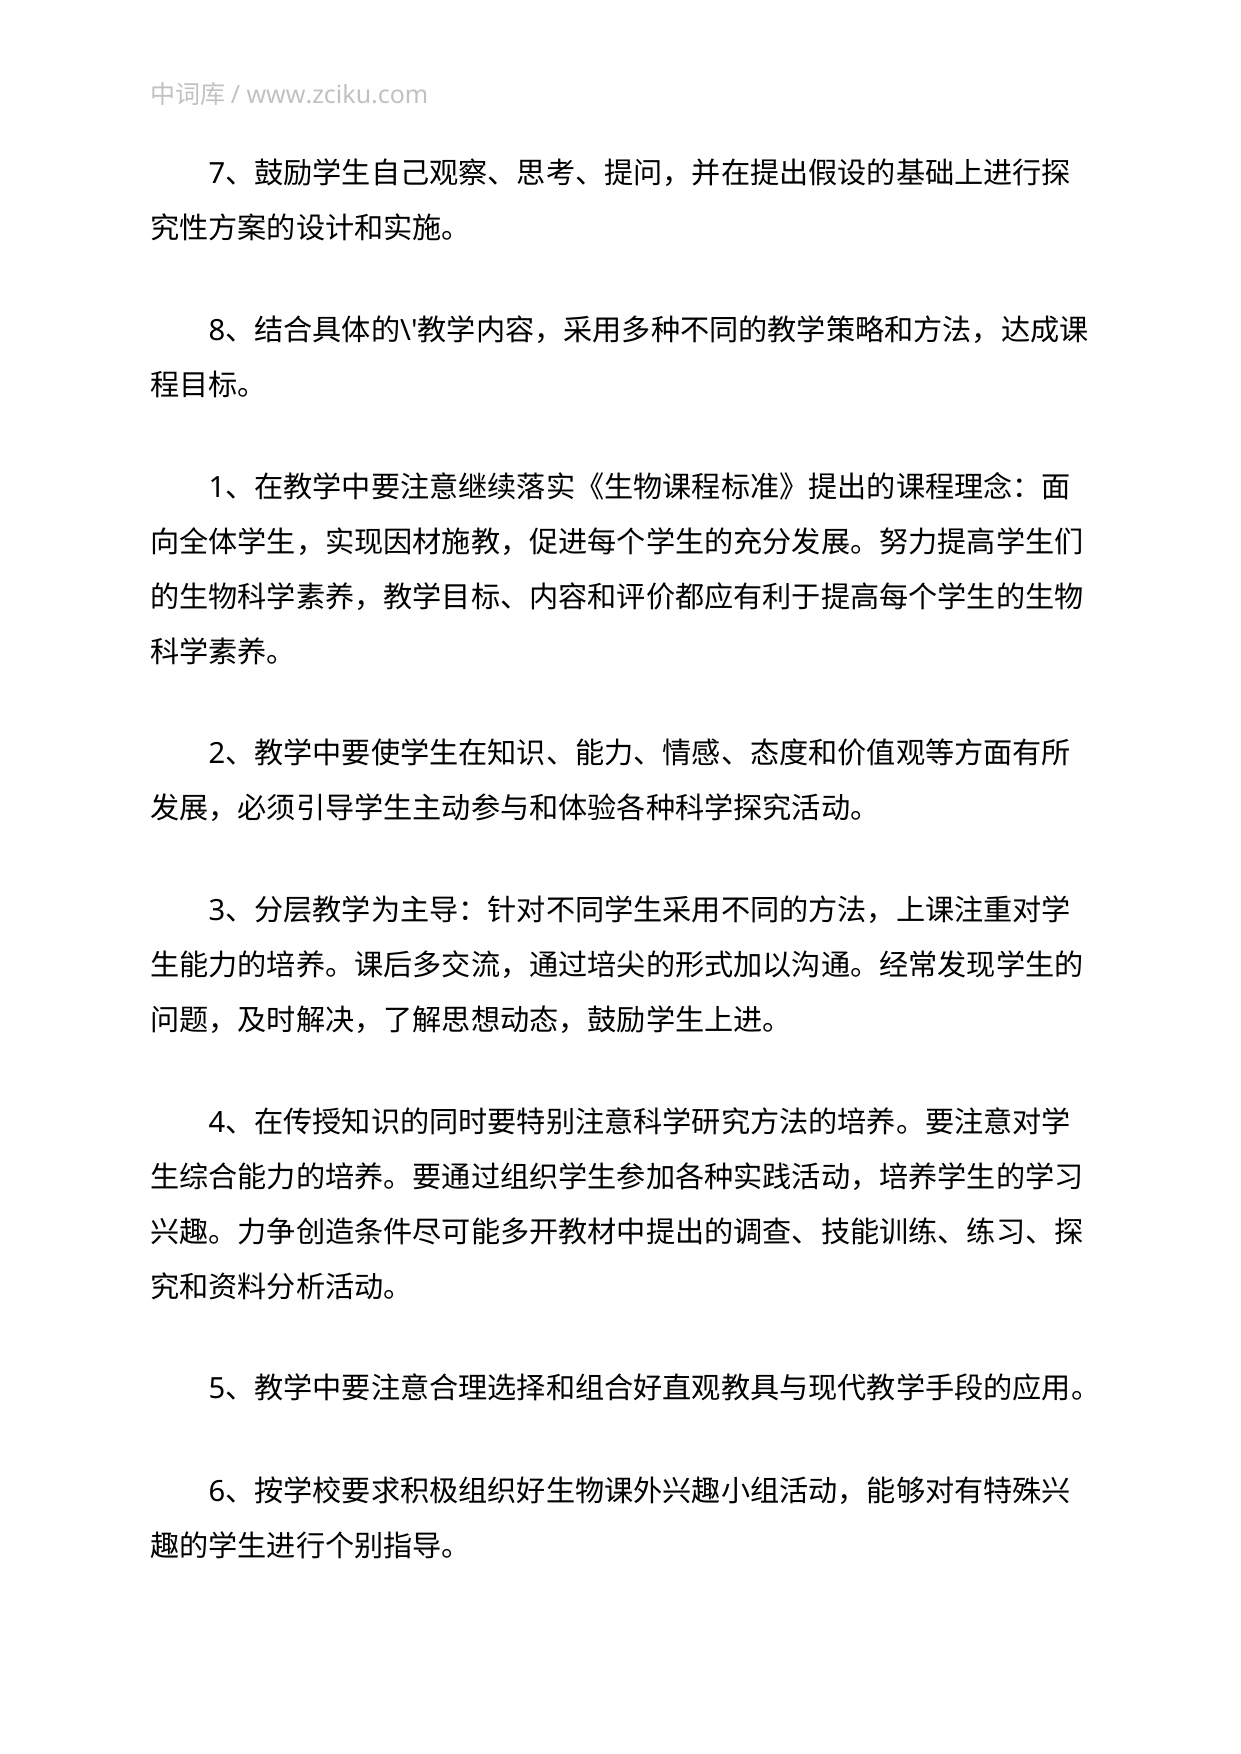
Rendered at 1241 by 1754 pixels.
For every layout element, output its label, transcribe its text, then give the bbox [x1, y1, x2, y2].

text 7、鼓励学生自己观察、思考、提问，并在提出假设的基础上进行探究性方案的设计和实施。 [150, 150, 1090, 247]
text 3、分层教学为主导：针对不同学生采用不同的方法，上课注重对学生能力的培养。课后多交流，通过培尖的形式加以沟通。经常发现学生的问题，及时解决，了解思想动态，鼓励学生上进。 [150, 887, 1090, 1039]
text 1、在教学中要注意继续落实《生物课程标准》提出的课程理念：面向全体学生，实现因材施教，促进每个学生的充分发展。努力提高学生们的生物科学素养，教学目标、内容和评价都应有利于提高每个学生的生物科学素养。 [150, 463, 1090, 671]
text 5、教学中要注意合理选择和组合好直观教具与现代教学手段的应用。 [150, 1365, 1090, 1407]
text 2、教学中要使学生在知识、能力、情感、态度和价值观等方面有所发展，必须引导学生主动参与和体验各种科学探究活动。 [150, 730, 1090, 827]
text 8、结合具体的\'教学内容，采用多种不同的教学策略和方法，达成课程目标。 [150, 307, 1090, 404]
text 4、在传授知识的同时要特别注意科学研究方法的培养。要注意对学生综合能力的培养。要通过组织学生参加各种实践活动，培养学生的学习兴趣。力争创造条件尽可能多开教材中提出的调查、技能训练、练习、探究和资料分析活动。 [150, 1098, 1090, 1306]
text 6、按学校要求积极组织好生物课外兴趣小组活动，能够对有特殊兴趣的学生进行个别指导。 [150, 1467, 1090, 1564]
